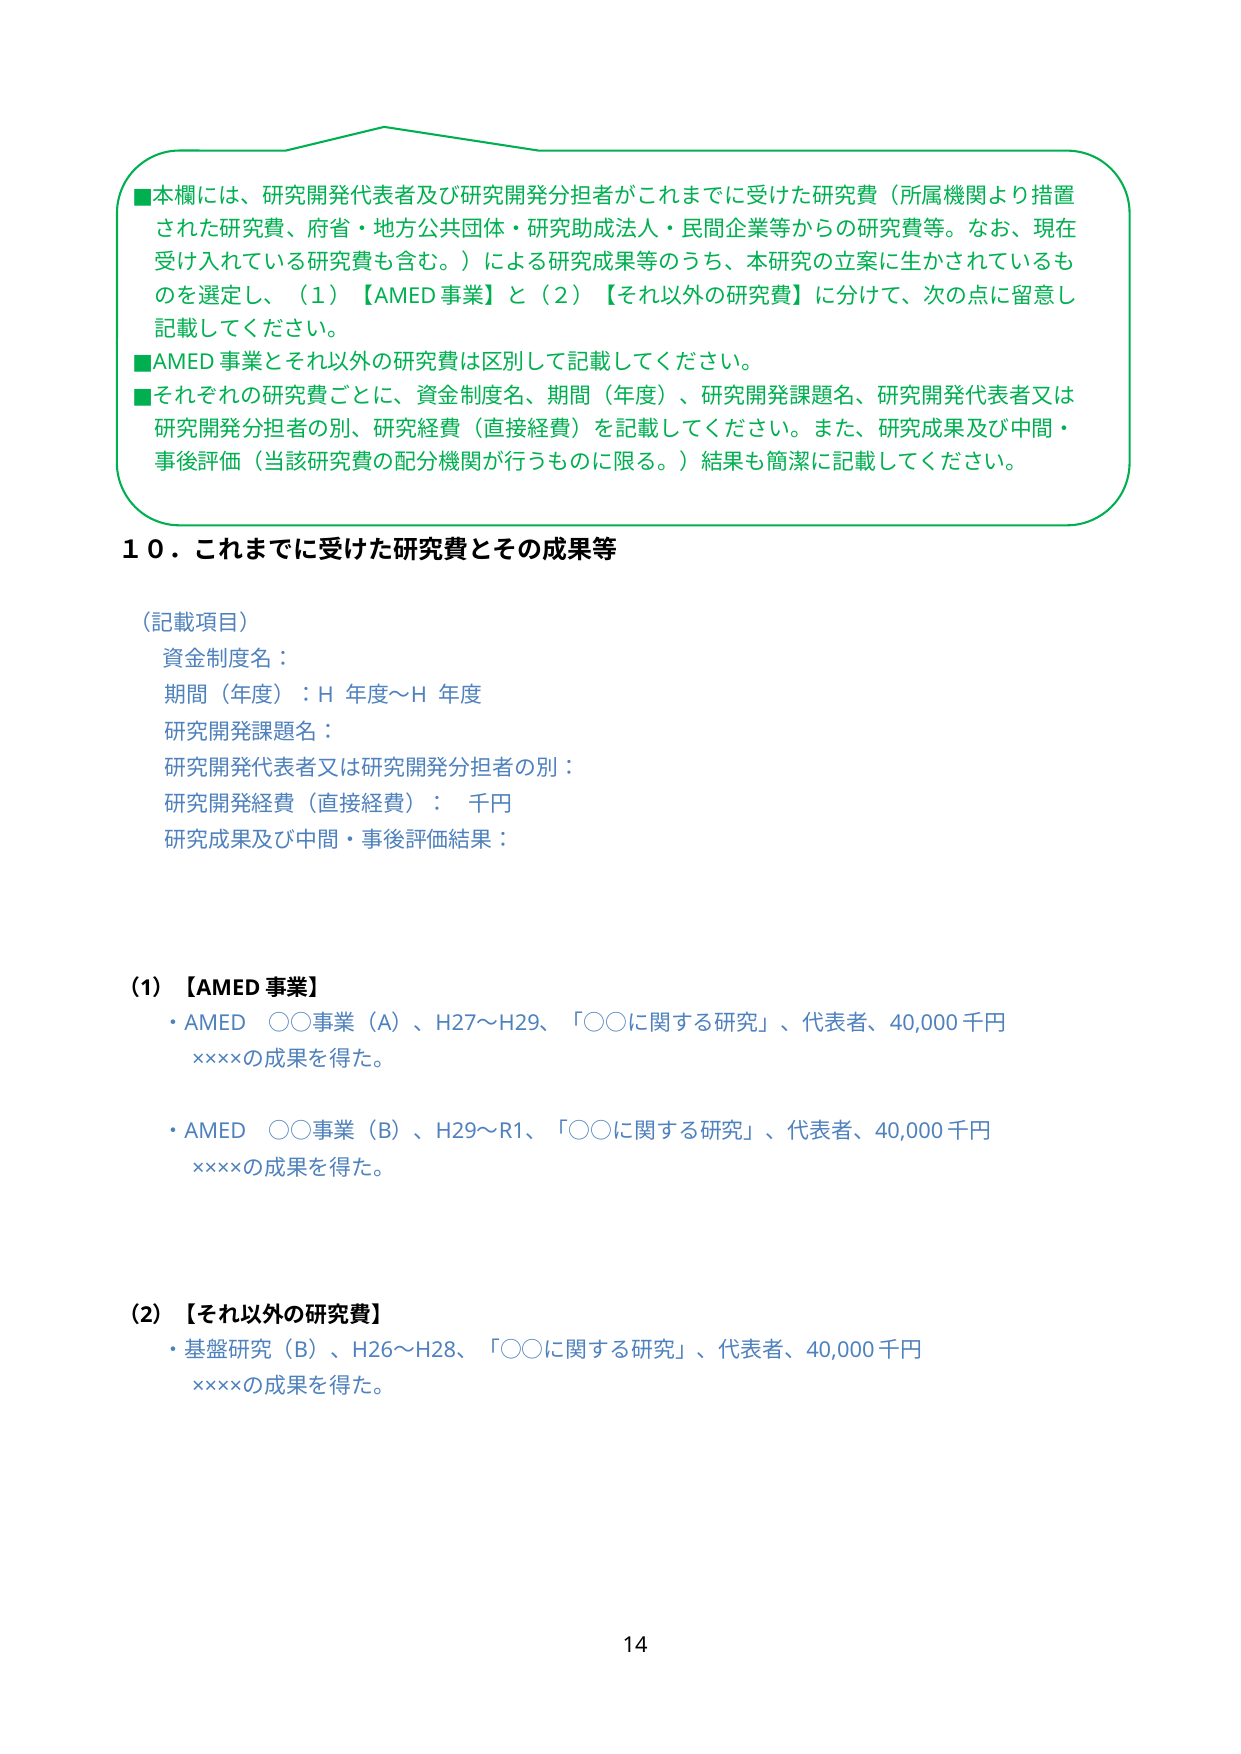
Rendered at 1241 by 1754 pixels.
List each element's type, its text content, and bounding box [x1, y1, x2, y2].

text ・AMED ○○事業（B）、H29～R1、「○○に関する研究」、代表者、40,000千円 [118, 1111, 1152, 1148]
subtitle （1）【AMED事業】 [118, 965, 1152, 1003]
subtitle （2）【それ以外の研究費】 [118, 1293, 1152, 1330]
text 研究開発経費（直接経費）： 千円 [129, 784, 1152, 820]
text 資金制度名： [118, 639, 1152, 675]
text ・AMED ○○事業（A）、H27～H29、「○○に関する研究」、代表者、40,000千円 [118, 1003, 1152, 1039]
text 研究成果及び中間・事後評価結果： [129, 820, 1152, 856]
subtitle １０．これまでに受けた研究費とその成果等 [118, 90, 1152, 566]
text ××××の成果を得た。 [118, 1366, 1152, 1403]
text 研究開発課題名： [129, 711, 1152, 748]
text ・基盤研究（B）、H26～H28、「○○に関する研究」、代表者、40,000千円 [118, 1330, 1152, 1366]
text 研究開発代表者又は研究開発分担者の別： [129, 748, 1152, 784]
text （記載項目） [129, 603, 1152, 639]
text 期間（年度）：H 年度～H 年度 [129, 675, 1152, 711]
text ××××の成果を得た。 [118, 1148, 1152, 1184]
text ××××の成果を得た。 [118, 1039, 1152, 1075]
